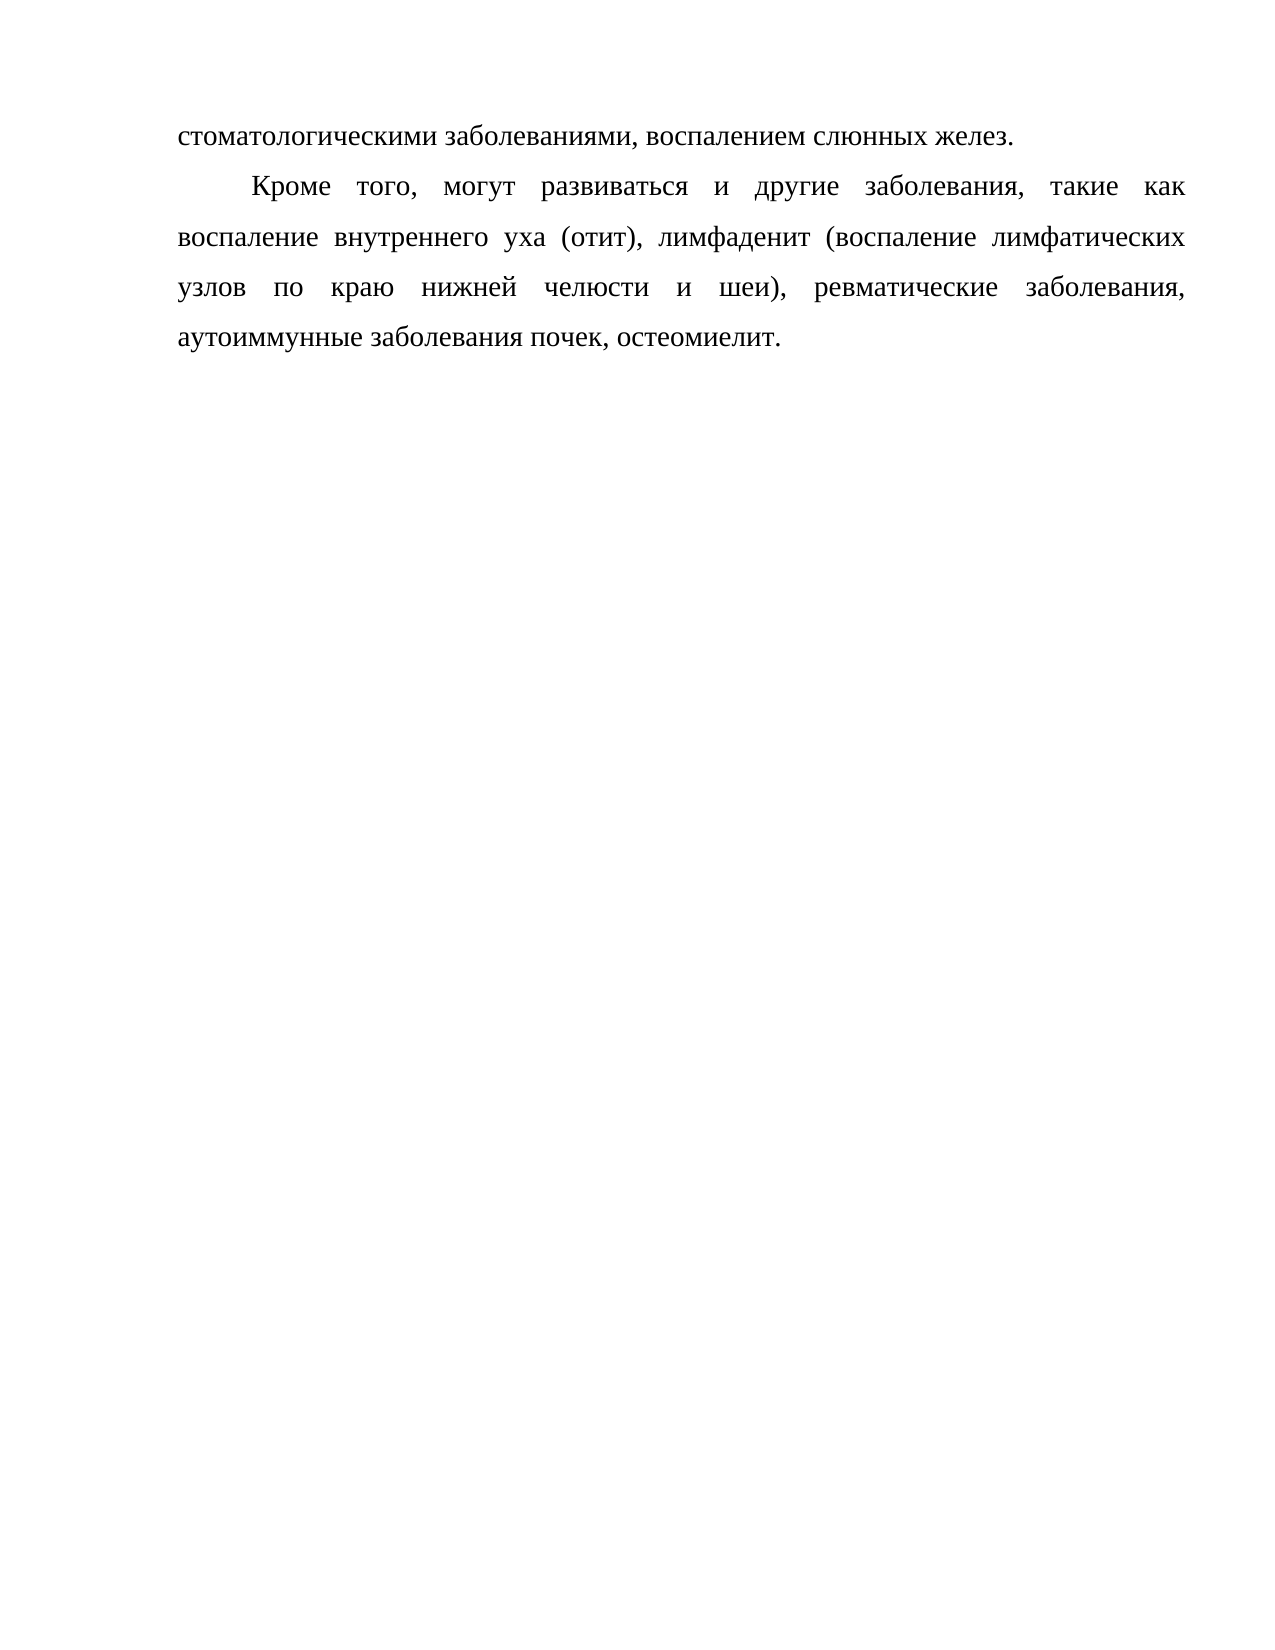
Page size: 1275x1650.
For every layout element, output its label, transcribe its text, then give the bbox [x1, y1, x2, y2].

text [177, 118, 1186, 152]
text Кроме того, могут развиваться и другие заболевания, такие как воспаление внутреннего уха (отит), лимфаденит (воспаление лимфатических узлов по краю нижней челюсти и шеи), ревматические заболевания, аутоиммунные заболевания почек, остеомиелит. [177, 168, 1186, 353]
